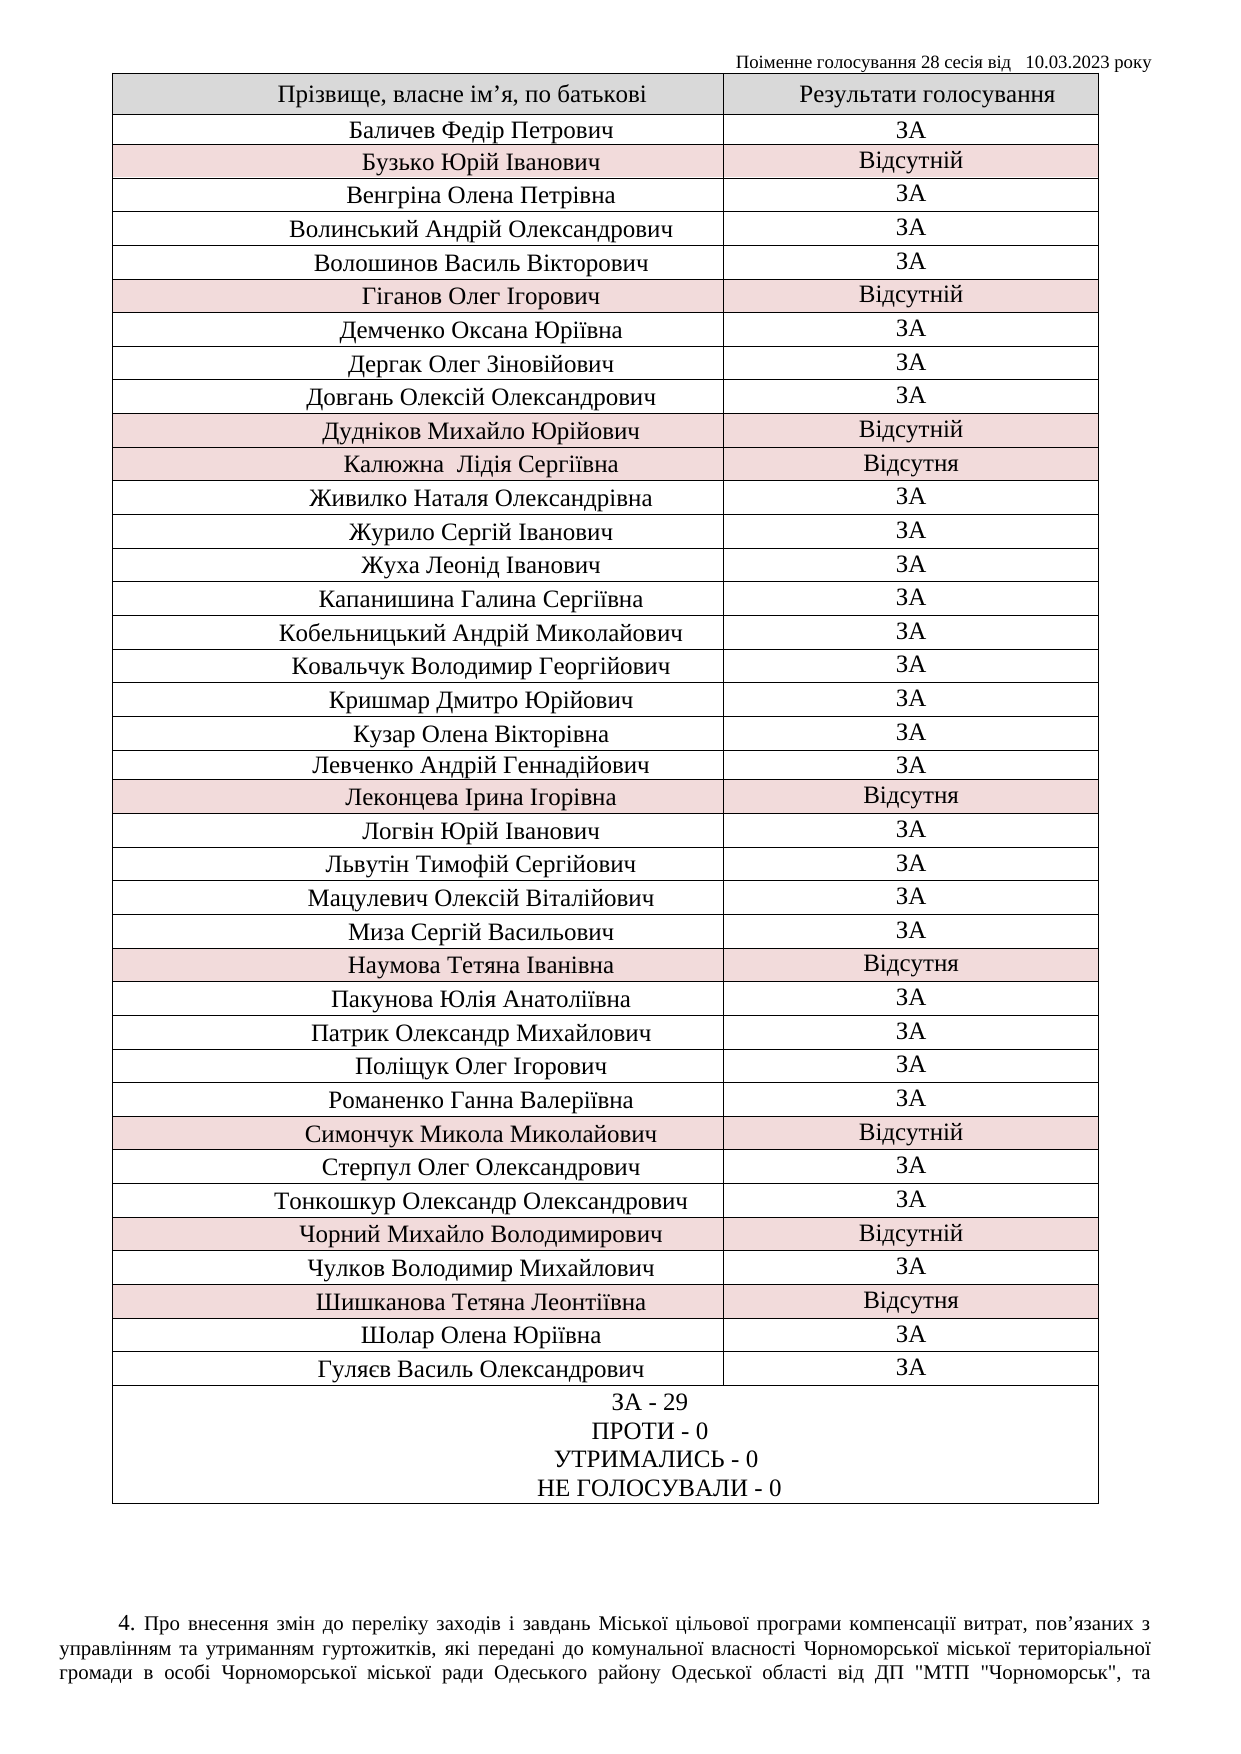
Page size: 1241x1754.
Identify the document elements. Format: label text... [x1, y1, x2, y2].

table_cell Гіганов Олег Ігорович [113, 280, 723, 312]
table_cell Журило Сергій Іванович [113, 515, 723, 548]
table_cell Відсутня [724, 1285, 1098, 1318]
table_cell Кобельницький Андрій Миколайович [113, 616, 723, 648]
table_cell Гуляєв Василь Олександрович [113, 1352, 723, 1385]
table_cell Відсутній [724, 1117, 1098, 1149]
table_cell Романенко Ганна Валеріївна [113, 1083, 723, 1116]
table_cell Відсутній [724, 280, 1098, 312]
table_cell ЗА [724, 915, 1098, 947]
table_cell ЗА [724, 751, 1098, 779]
table_cell ЗА [724, 1352, 1098, 1385]
table_cell Ковальчук Володимир Георгійович [113, 650, 723, 682]
table_cell Баличев Федір Петрович [113, 115, 723, 144]
table_cell Відсутня [724, 780, 1098, 813]
table_cell Бузько Юрій Іванович [113, 145, 723, 177]
table_cell ЗА [724, 616, 1098, 648]
table_cell Відсутній [724, 145, 1098, 177]
table_cell Дудніков Михайло Юрійович [113, 414, 723, 447]
table_cell ЗА [724, 246, 1098, 278]
table_cell ЗА [724, 347, 1098, 379]
table_cell ЗА [724, 313, 1098, 346]
table_cell ЗА [724, 982, 1098, 1015]
table_cell Венгріна Олена Петрівна [113, 179, 723, 211]
table_cell Шишканова Тетяна Леонтіївна [113, 1285, 723, 1318]
table_cell Живилко Наталя Олександрівна [113, 481, 723, 514]
table_cell Львутін Тимофій Сергійович [113, 848, 723, 880]
table_cell ЗА [724, 515, 1098, 548]
table_cell Миза Сергій Васильович [113, 915, 723, 947]
table_cell Тонкошкур Олександр Олександрович [113, 1184, 723, 1217]
table_cell Калюжна Лідія Сергіївна [113, 448, 723, 480]
table_header Прізвище, власне ім’я, по батькові [113, 74, 723, 114]
table_cell Патрик Олександр Михайлович [113, 1016, 723, 1048]
table_cell Демченко Оксана Юріївна [113, 313, 723, 346]
table_cell ЗА [724, 1319, 1098, 1351]
table_cell Поліщук Олег Ігорович [113, 1050, 723, 1082]
table_cell ЗА [724, 582, 1098, 615]
table_cell Наумова Тетяна Іванівна [113, 949, 723, 981]
table_cell ЗА [724, 1050, 1098, 1082]
table_cell Дергак Олег Зіновійович [113, 347, 723, 379]
table_cell ЗА [724, 881, 1098, 914]
table_cell Відсутня [724, 448, 1098, 480]
table_cell ЗА [724, 549, 1098, 581]
table_cell ЗА [724, 1150, 1098, 1183]
table_cell Шолар Олена Юріївна [113, 1319, 723, 1351]
table_cell ЗА [724, 814, 1098, 847]
table_cell Відсутній [724, 1218, 1098, 1250]
table_cell Пакунова Юлія Анатоліївна [113, 982, 723, 1015]
table_cell ЗА [724, 212, 1098, 245]
table_cell Чорний Михайло Володимирович [113, 1218, 723, 1250]
table_cell Кришмар Дмитро Юрійович [113, 683, 723, 716]
table_cell Кузар Олена Вікторівна [113, 717, 723, 749]
table_cell ЗА [724, 1083, 1098, 1116]
table_cell Волошинов Василь Вікторович [113, 246, 723, 278]
table_cell ЗА [724, 380, 1098, 413]
table_cell Мацулевич Олексій Віталійович [113, 881, 723, 914]
table_cell ЗА [724, 717, 1098, 749]
table_cell Довгань Олексій Олександрович [113, 380, 723, 413]
table_cell ЗА [724, 1251, 1098, 1284]
table_cell Волинський Андрій Олександрович [113, 212, 723, 245]
table_cell ЗА [724, 683, 1098, 716]
table_cell ЗА - 29 ПРОТИ - 0 УТРИМАЛИСЬ - 0 НЕ ГОЛОСУВАЛИ - 0 [113, 1386, 1098, 1503]
table_cell ЗА [724, 1016, 1098, 1048]
table_cell ЗА [724, 115, 1098, 144]
table_cell Симончук Микола Миколайович [113, 1117, 723, 1149]
table_cell ЗА [724, 848, 1098, 880]
table_cell Леконцева Ірина Ігорівна [113, 780, 723, 813]
table_cell ЗА [724, 1184, 1098, 1217]
table_cell ЗА [724, 650, 1098, 682]
table_cell Капанишина Галина Сергіївна [113, 582, 723, 615]
table_cell Відсутня [724, 949, 1098, 981]
table_cell Стерпул Олег Олександрович [113, 1150, 723, 1183]
table_cell ЗА [724, 179, 1098, 211]
table_cell Відсутній [724, 414, 1098, 447]
table_cell Левченко Андрій Геннадійович [113, 751, 723, 779]
table_cell Жуха Леонід Іванович [113, 549, 723, 581]
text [59, 1609, 1152, 1684]
table_cell Логвін Юрій Іванович [113, 814, 723, 847]
table_cell Чулков Володимир Михайлович [113, 1251, 723, 1284]
table_header Результати голосування [724, 74, 1098, 114]
table_cell ЗА [724, 481, 1098, 514]
